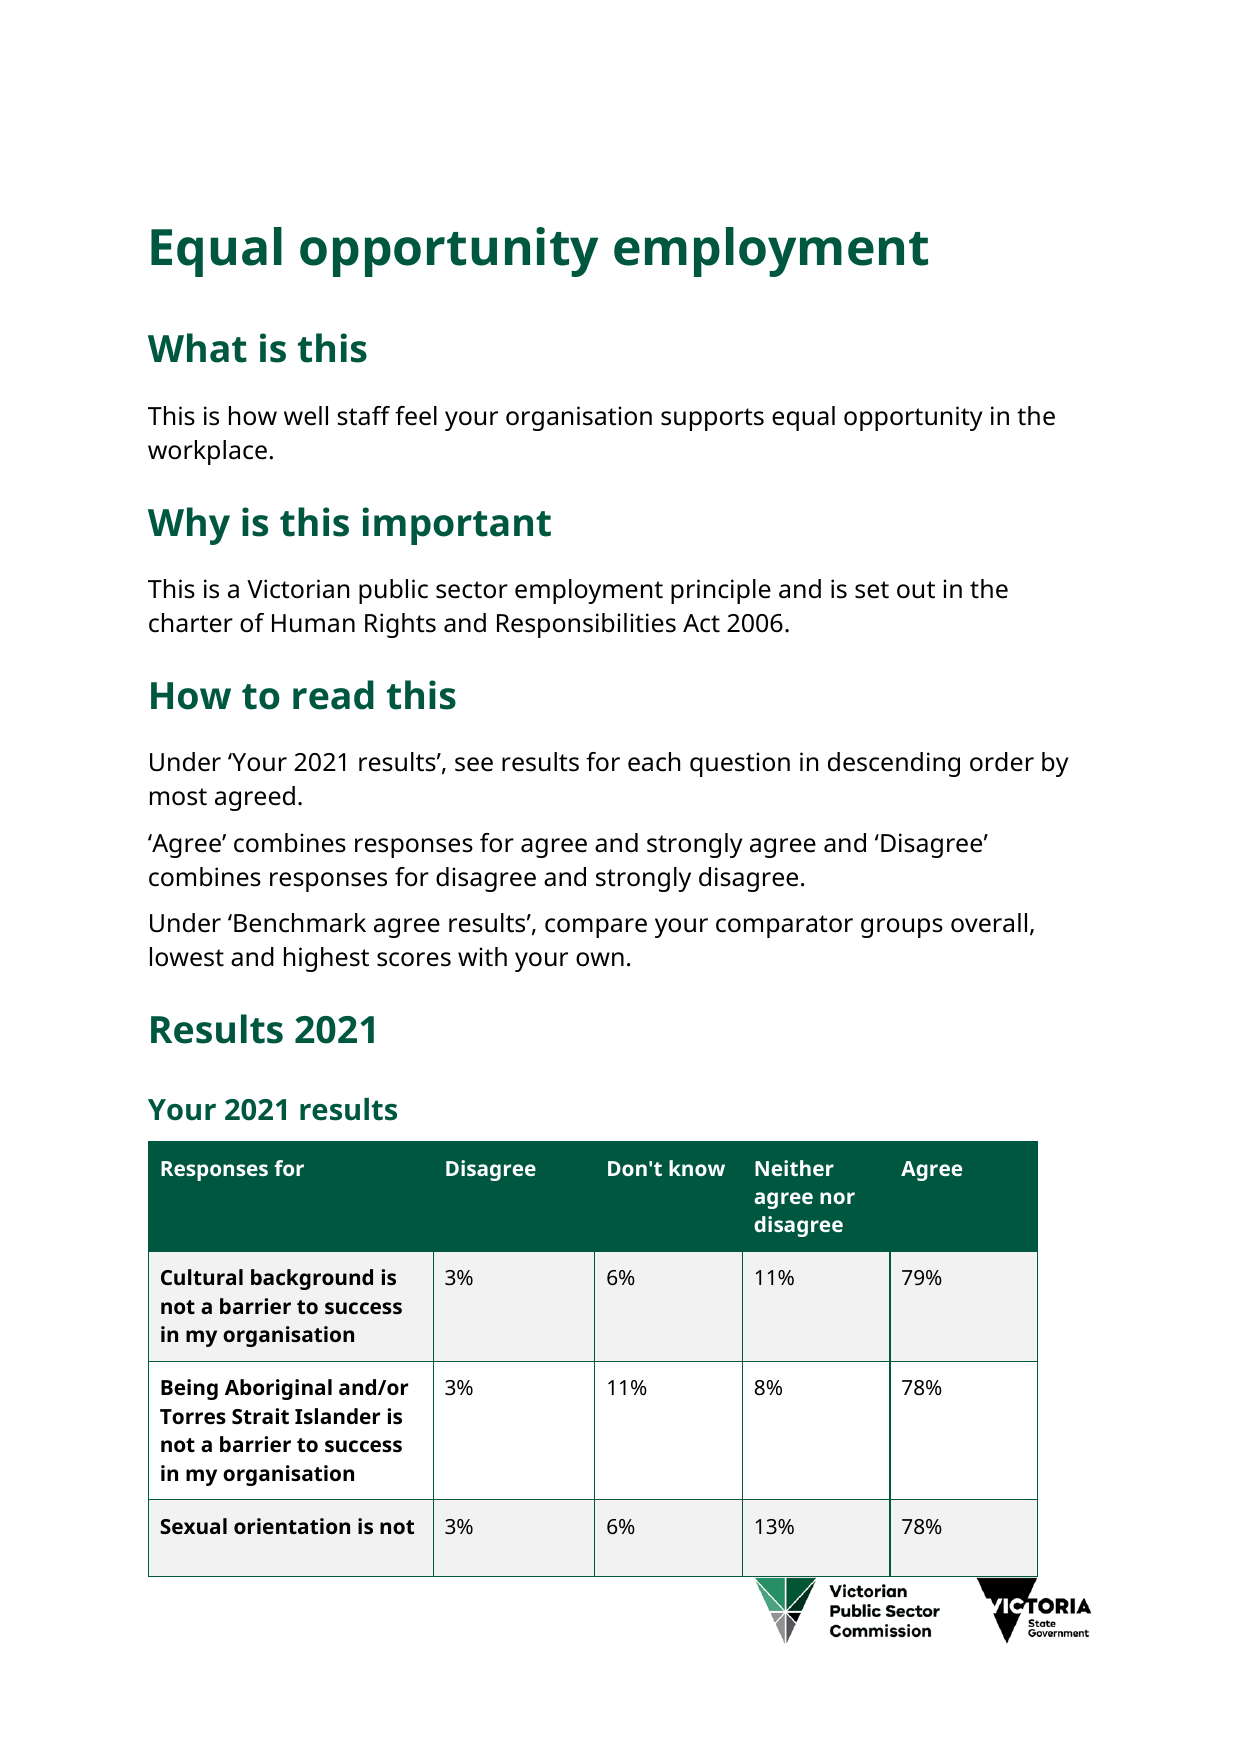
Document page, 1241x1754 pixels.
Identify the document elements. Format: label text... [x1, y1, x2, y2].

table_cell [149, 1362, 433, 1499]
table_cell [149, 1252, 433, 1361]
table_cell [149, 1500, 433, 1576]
subtitle Equal opportunity employment [148, 212, 1092, 280]
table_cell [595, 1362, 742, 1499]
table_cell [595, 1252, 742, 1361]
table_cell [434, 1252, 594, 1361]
subtitle Your 2021 results [148, 1089, 1092, 1129]
text Under ‘Benchmark agree results’, compare your comparator groups overall, lowest and highest scores with your own. [148, 906, 1092, 974]
subtitle What is this [148, 323, 1092, 374]
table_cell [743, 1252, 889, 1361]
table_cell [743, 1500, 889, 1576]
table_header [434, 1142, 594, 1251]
text This is a Victorian public sector employment principle and is set out in the charter of Human Rights and Responsibilities Act 2006. [148, 572, 1092, 640]
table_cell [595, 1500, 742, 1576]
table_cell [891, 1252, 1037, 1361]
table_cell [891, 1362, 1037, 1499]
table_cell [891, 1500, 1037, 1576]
subtitle How to read this [148, 669, 1092, 720]
text Under ‘Your 2021 results’, see results for each question in descending order by most agreed. [148, 745, 1092, 813]
text This is how well staff feel your organisation supports equal opportunity in the workplace. [148, 398, 1092, 467]
picture [754, 1577, 1093, 1645]
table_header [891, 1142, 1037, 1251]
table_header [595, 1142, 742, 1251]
subtitle Why is this important [148, 496, 1092, 547]
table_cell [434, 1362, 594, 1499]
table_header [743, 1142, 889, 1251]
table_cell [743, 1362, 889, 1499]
subtitle Results 2021 [148, 1003, 1092, 1054]
text ‘Agree’ combines responses for agree and strongly agree and ‘Disagree’ combines responses for disagree and strongly disagree. [148, 825, 1092, 893]
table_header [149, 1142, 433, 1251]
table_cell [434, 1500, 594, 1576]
